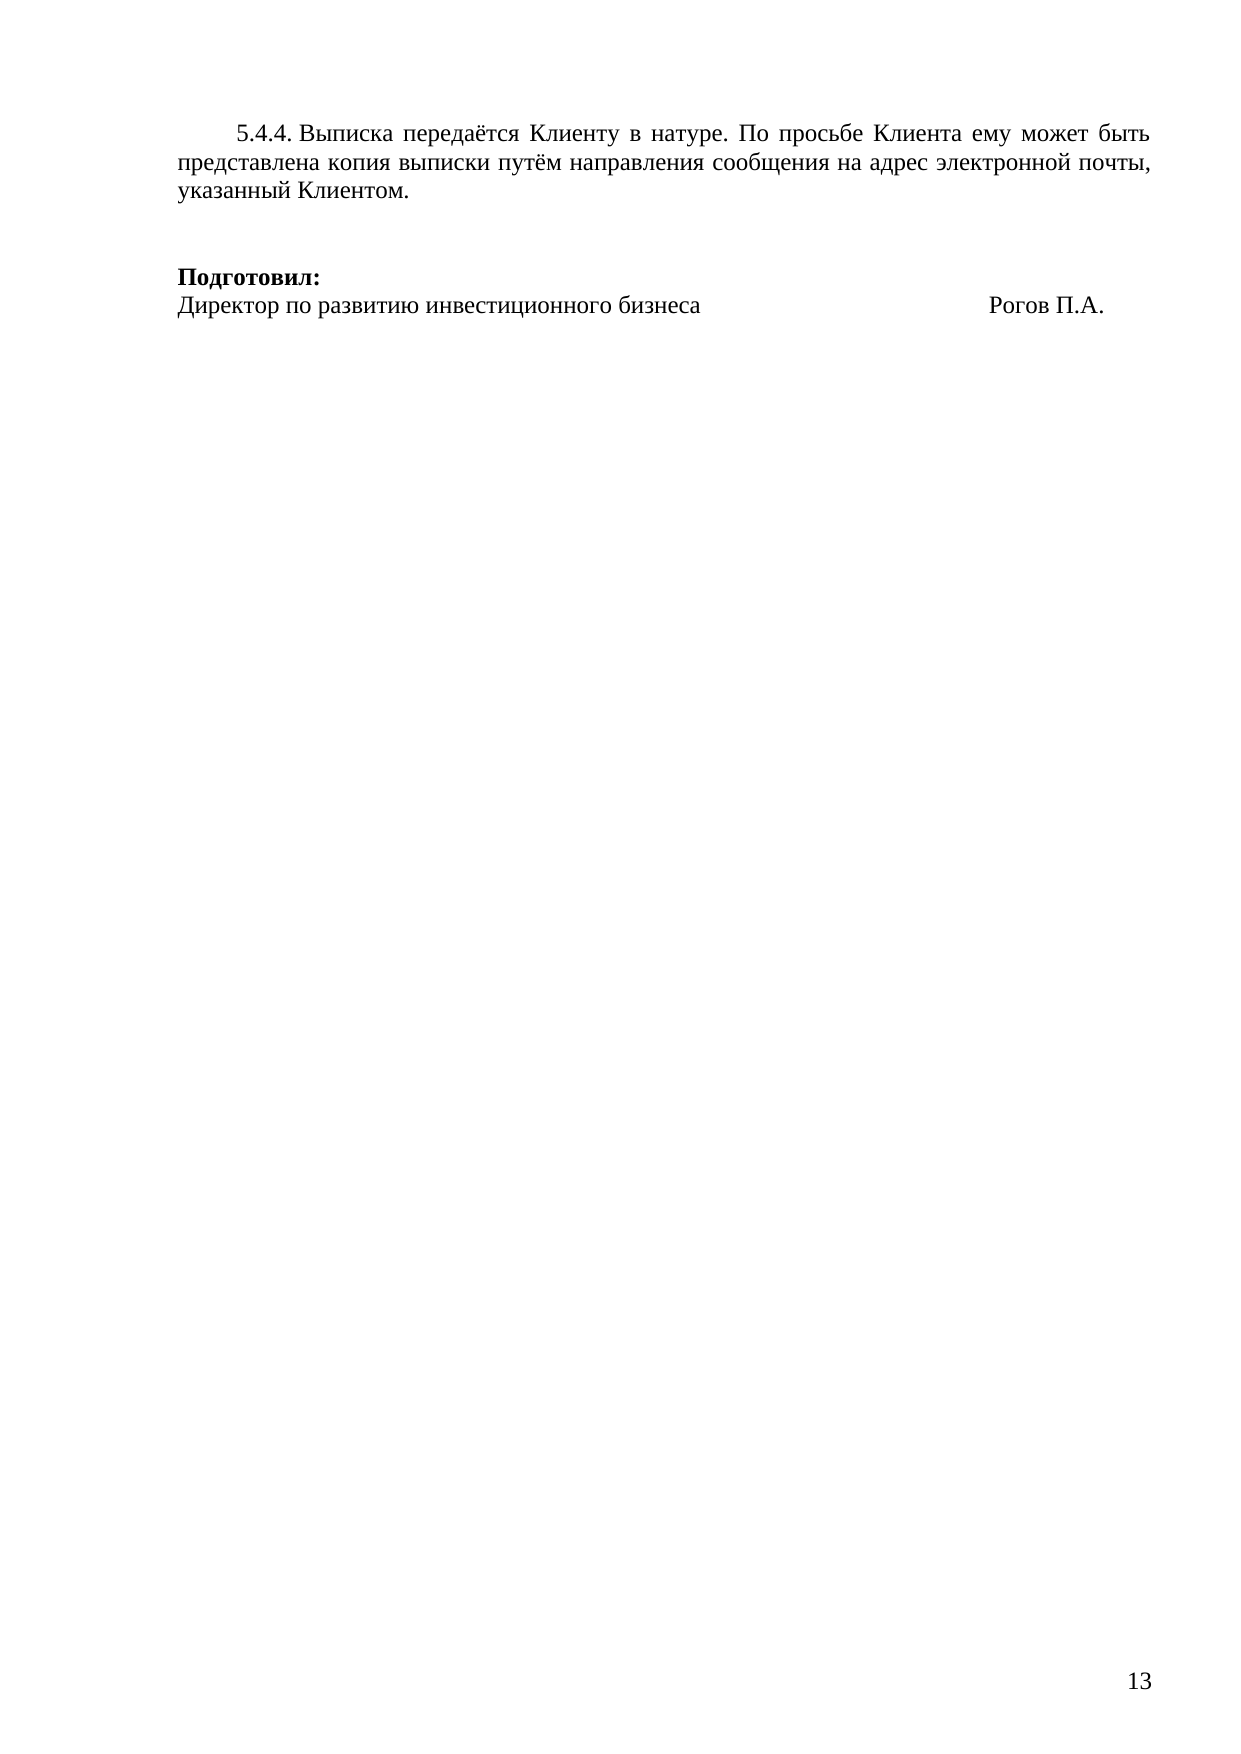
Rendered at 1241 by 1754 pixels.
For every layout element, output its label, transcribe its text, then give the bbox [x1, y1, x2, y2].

text 5.4.4. Выписка передаётся Клиенту в натуре. По просьбе Клиента ему может быть представлена копия выписки путём направления сообщения на адрес электронной почты, указанный Клиентом. [177, 118, 1152, 204]
text Директор по развитию инвестиционного бизнеса Рогов П.А. [177, 291, 1152, 319]
text Подготовил: [177, 262, 1152, 291]
